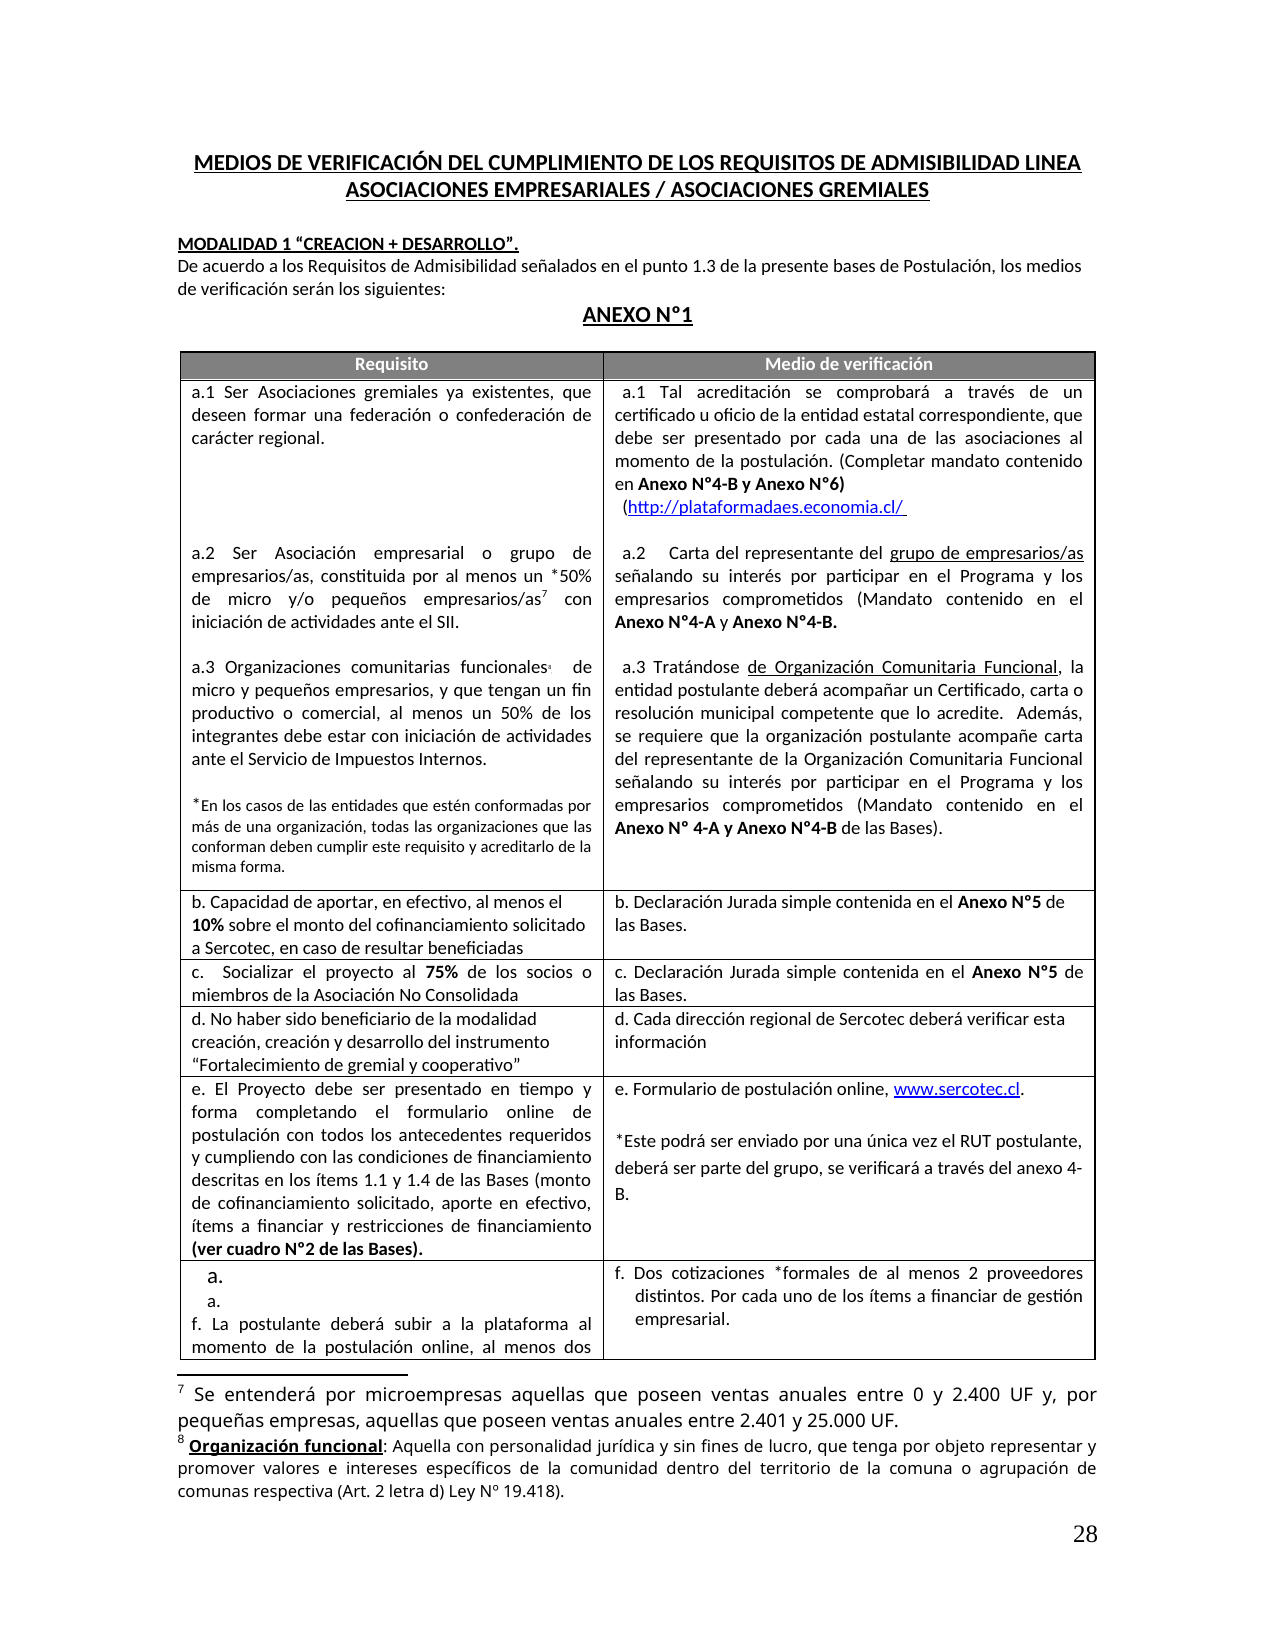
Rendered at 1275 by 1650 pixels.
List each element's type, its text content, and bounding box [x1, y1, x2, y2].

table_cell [181, 1261, 603, 1359]
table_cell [604, 1261, 1094, 1359]
table_cell b. Declaración Jurada simple contenida en el Anexo Nº5 de las Bases. [604, 891, 1094, 959]
table_cell e. El Proyecto debe ser presentado en tiempo y forma completando el formulario online de postulación con todos los antecedentes requeridos y cumpliendo con las condiciones de financiamiento descritas en los ítems 1.1 y 1.4 de las Bases (monto de cofinanciamiento solicitado, aporte en efectivo, ítems a financiar y restricciones de financiamiento (ver cuadro Nº2 de las Bases). [181, 1077, 603, 1260]
table_cell c. Declaración Jurada simple contenida en el Anexo Nº5 de las Bases. [604, 960, 1094, 1006]
table_cell d. Cada dirección regional de Sercotec deberá verificar esta información [604, 1007, 1094, 1076]
table_header Medio de verificación [604, 353, 1094, 379]
table_cell a.1 Tal acreditación se comprobará a través de un certificado u oficio de la entidad estatal correspondiente, que debe ser presentado por cada una de las asociaciones al momento de la postulación. (Completar mandato contenido en Anexo Nº4-B y Anexo Nº6) (http://plataformadaes.economia.cl/ a.2 Carta del representante del grupo de empresarios/as señalando su interés por participar en el Programa y los empresarios comprometidos (Mandato contenido en el Anexo Nº4-A y Anexo Nº4-B. a.3 Tratándose de Organización Comunitaria Funcional, la entidad postulante deberá acompañar un Certificado, carta o resolución municipal competente que lo acredite. Además, se requiere que la organización postulante acompañe carta del representante de la Organización Comunitaria Funcional señalando su interés por participar en el Programa y los empresarios comprometidos (Mandato contenido en el Anexo Nº 4-A y Anexo Nº4-B de las Bases). [604, 381, 1094, 889]
table_cell e. Formulario de postulación online, www.sercotec.cl. *Este podrá ser enviado por una única vez el RUT postulante, deberá ser parte del grupo, se verificará a través del anexo 4-B. [604, 1077, 1094, 1260]
text MEDIOS DE VERIFICACIÓN DEL CUMPLIMIENTO DE LOS REQUISITOS DE ADMISIBILIDAD LINEA ASOCIACIONES EMPRESARIALES / ASOCIACIONES GREMIALES [177, 148, 1098, 204]
text MODALIDAD 1 “CREACION + DESARROLLO”. [177, 232, 1098, 254]
table_cell b. Capacidad de aportar, en efectivo, al menos el 10% sobre el monto del cofinanciamiento solicitado a Sercotec, en caso de resultar beneficiadas [181, 891, 603, 959]
table_header Requisito [181, 353, 603, 379]
table_cell c. Socializar el proyecto al 75% de los socios o miembros de la Asociación No Consolidada [181, 960, 603, 1006]
table_cell d. No haber sido beneficiario de la modalidad creación, creación y desarrollo del instrumento “Fortalecimiento de gremial y cooperativo” [181, 1007, 603, 1076]
text De acuerdo a los Requisitos de Admisibilidad señalados en el punto 1.3 de la presente bases de Postulación, los medios de verificación serán los siguientes: [177, 254, 1098, 300]
table_cell a.1 Ser Asociaciones gremiales ya existentes, que deseen formar una federación o confederación de carácter regional. a.2 Ser Asociación empresarial o grupo de empresarios/as, constituida por al menos un *50% de micro y/o pequeños empresarios/as con iniciación de actividades ante el SII. a.3 Organizaciones comunitarias funcionales, de micro y pequeños empresarios, y que tengan un fin productivo o comercial, al menos un 50% de los integrantes debe estar con iniciación de actividades ante el Servicio de Impuestos Internos. *En los casos de las entidades que estén conformadas por más de una organización, todas las organizaciones que las conforman deben cumplir este requisito y acreditarlo de la misma forma. [181, 381, 603, 889]
text ANEXO Nº1 [177, 300, 1098, 328]
